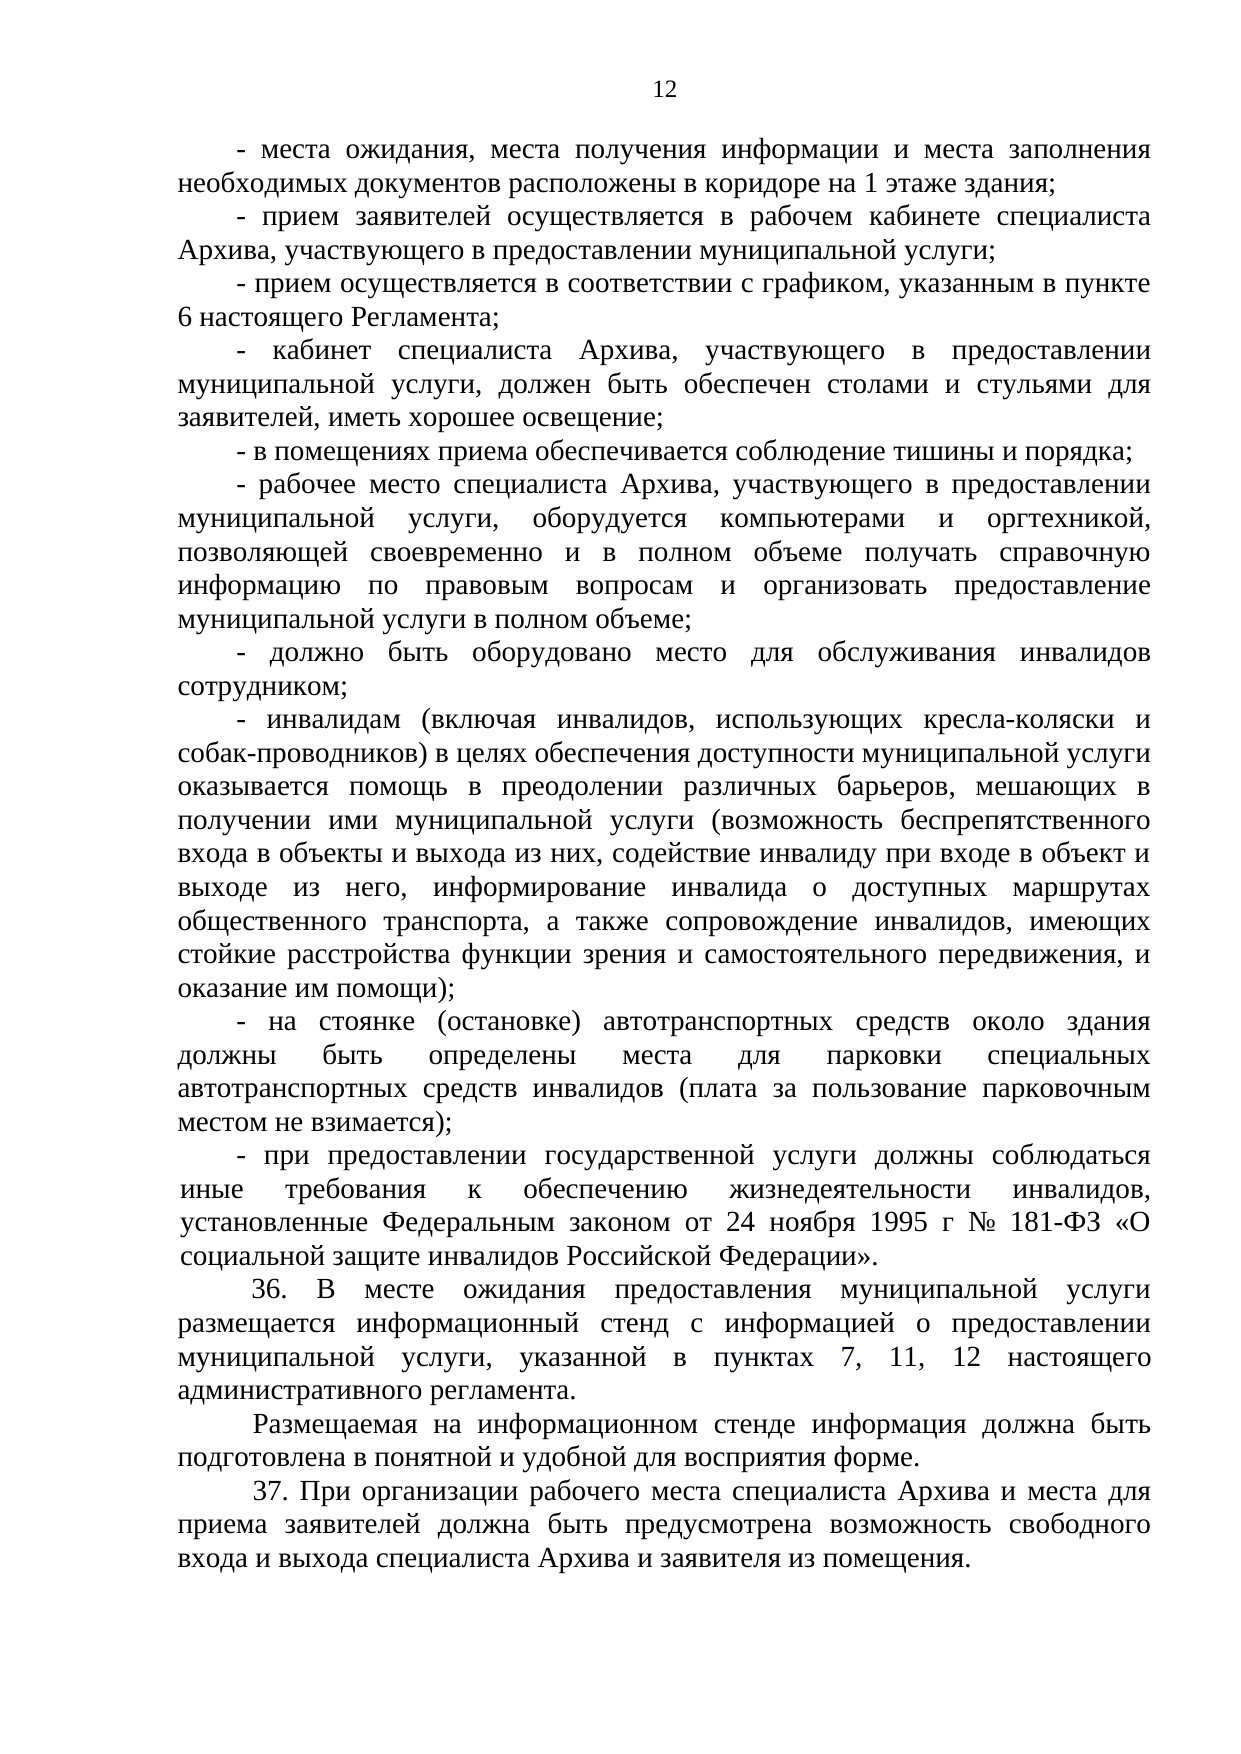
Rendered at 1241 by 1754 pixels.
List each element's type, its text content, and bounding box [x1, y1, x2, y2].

text - рабочее место специалиста Архива, участвующего в предоставлении муниципальной услуги, оборудуется компьютерами и оргтехникой, позволяющей своевременно и в полном объеме получать справочную информацию по правовым вопросам и организовать предоставление муниципальной услуги в полном объеме; [177, 467, 1152, 634]
text Размещаемая на информационном стенде информация должна быть подготовлена в понятной и удобной для восприятия форме. [177, 1406, 1152, 1473]
text - инвалидам (включая инвалидов, использующих кресла-коляски и собак-проводников) в целях обеспечения доступности муниципальной услуги оказывается помощь в преодолении различных барьеров, мешающих в получении ими муниципальной услуги (возможность беспрепятственного входа в объекты и выхода из них, содействие инвалиду при входе в объект и выходе из него, информирование инвалида о доступных маршрутах общественного транспорта, а также сопровождение инвалидов, имеющих стойкие расстройства функции зрения и самостоятельного передвижения, и оказание им помощи); [177, 701, 1152, 1003]
text - прием заявителей осуществляется в рабочем кабинете специалиста Архива, участвующего в предоставлении муниципальной услуги; [177, 198, 1152, 265]
text - должно быть оборудовано место для обслуживания инвалидов сотрудником; [177, 634, 1152, 701]
text - при предоставлении государственной услуги должны соблюдаться иные требования к обеспечению жизнедеятельности инвалидов, установленные Федеральным законом от 24 ноября 1995 г № 181-ФЗ «О социальной защите инвалидов Российской Федерации». [180, 1137, 1152, 1272]
text - в помещениях приема обеспечивается соблюдение тишины и порядка; [177, 433, 1152, 467]
text - кабинет специалиста Архива, участвующего в предоставлении муниципальной услуги, должен быть обеспечен столами и стульями для заявителей, иметь хорошее освещение; [177, 332, 1152, 433]
text - места ожидания, места получения информации и места заполнения необходимых документов расположены в коридоре на 1 этаже здания; [177, 131, 1152, 198]
text 37. При организации рабочего места специалиста Архива и места для приема заявителей должна быть предусмотрена возможность свободного входа и выхода специалиста Архива и заявителя из помещения. [177, 1473, 1152, 1573]
text - на стоянке (остановке) автотранспортных средств около здания должны быть определены места для парковки специальных автотранспортных средств инвалидов (плата за пользование парковочным местом не взимается); [177, 1003, 1152, 1137]
text - прием осуществляется в соответствии с графиком, указанным в пункте 6 настоящего Регламента; [177, 265, 1152, 332]
text 36. В месте ожидания предоставления муниципальной услуги размещается информационный стенд с информацией о предоставлении муниципальной услуги, указанной в пунктах 7, 11, 12 настоящего административного регламента. [177, 1272, 1152, 1406]
